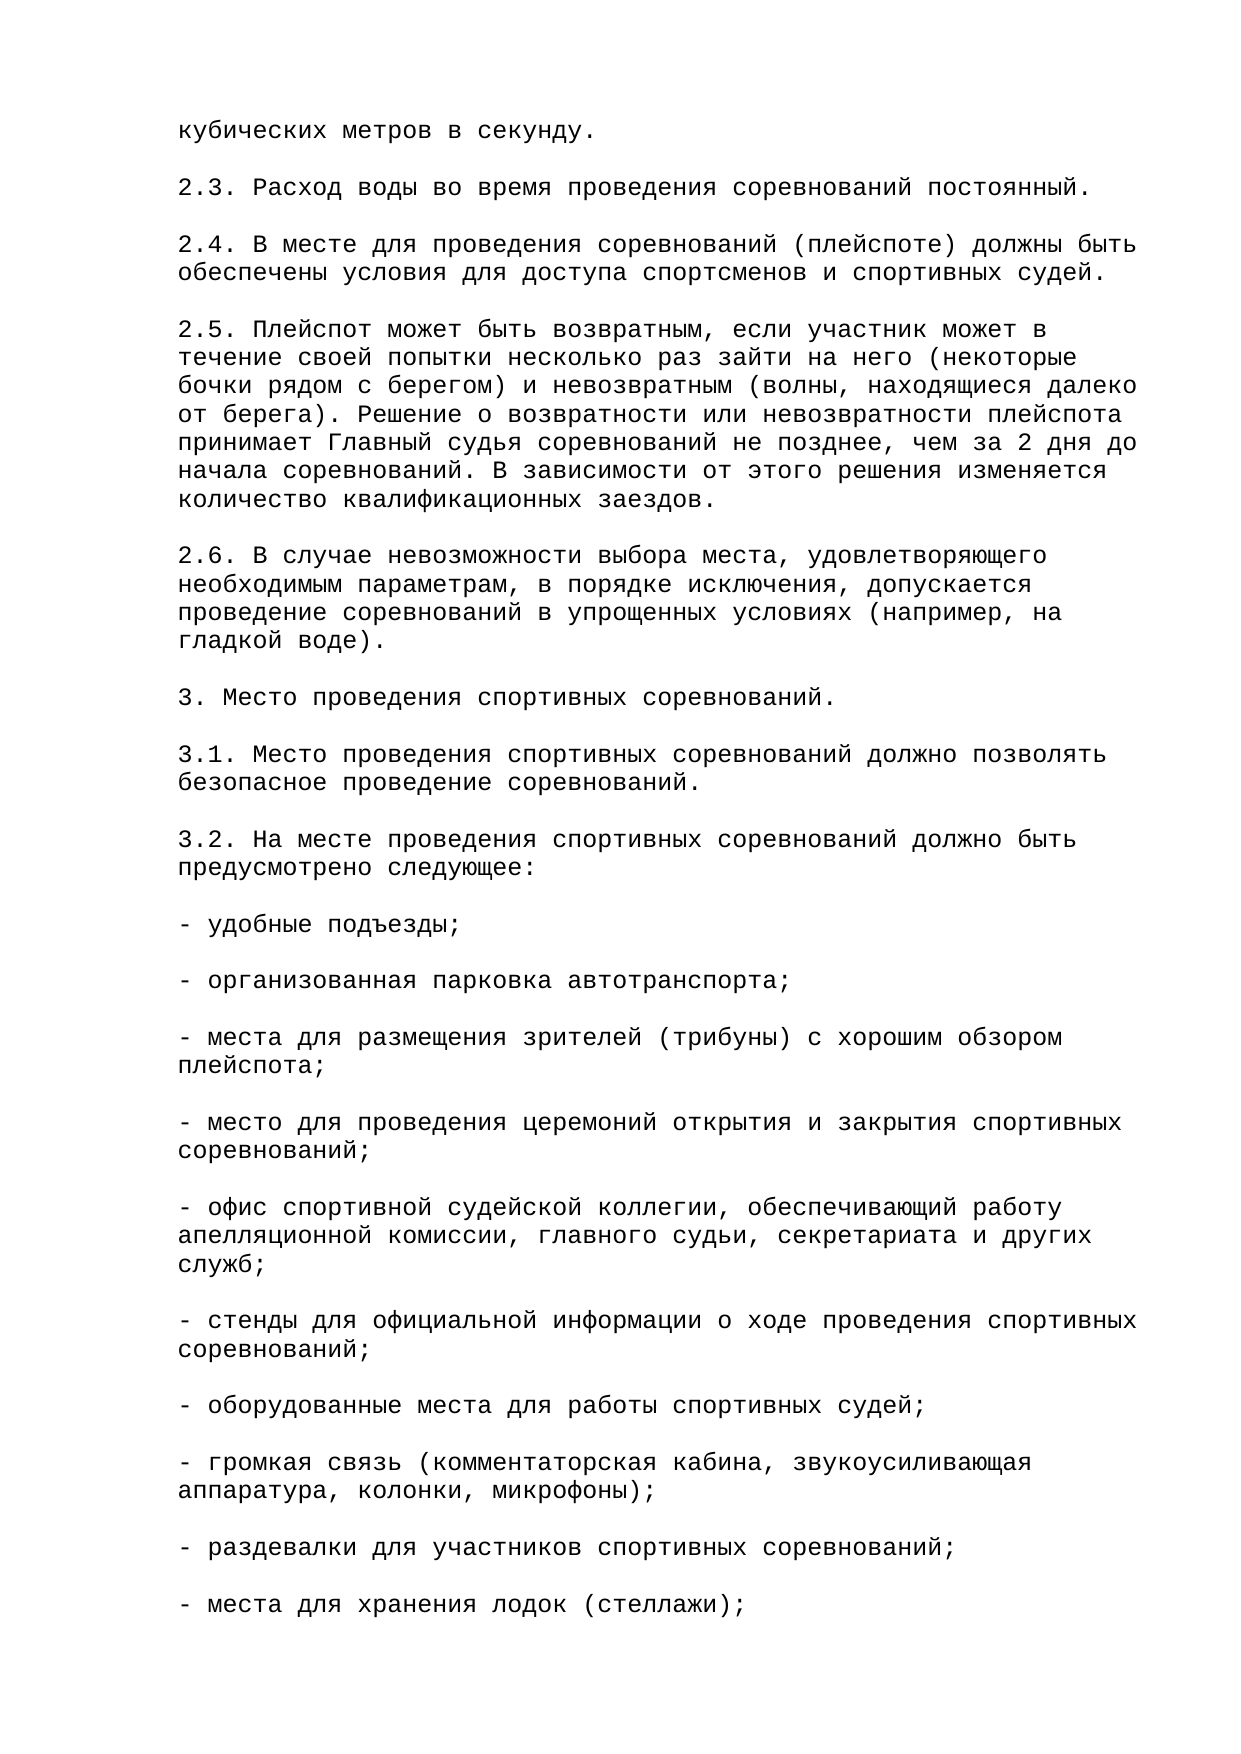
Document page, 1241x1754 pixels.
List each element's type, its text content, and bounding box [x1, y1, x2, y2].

text - организованная парковка автотранспорта; [177, 940, 1152, 996]
text - место для проведения церемоний открытия и закрытия спортивных соревнований; [177, 1081, 1152, 1166]
text - удобные подъезды; [177, 883, 1152, 940]
text 2.4. В месте для проведения соревнований (плейспоте) должны быть обеспечены условия для доступа спортсменов и спортивных судей. [177, 203, 1152, 288]
text - офис спортивной судейской коллегии, обеспечивающий работу апелляционной комиссии, главного судьи, секретариата и других служб; [177, 1166, 1152, 1280]
text - оборудованные места для работы спортивных судей; [177, 1365, 1152, 1421]
text 3.1. Место проведения спортивных соревнований должно позволять безопасное проведение соревнований. [177, 713, 1152, 798]
text - места для размещения зрителей (трибуны) с хорошим обзором плейспота; [177, 996, 1152, 1081]
text 2.5. Плейспот может быть возвратным, если участник может в течение своей попытки несколько раз зайти на него (некоторые бочки рядом с берегом) и невозвратным (волны, находящиеся далеко от берега). Решение о возвратности или невозвратности плейспота принимает Главный судья соревнований не позднее, чем за 2 дня до начала соревнований. В зависимости от этого решения изменяется количество квалификационных заездов. [177, 288, 1152, 515]
text 3.2. На месте проведения спортивных соревнований должно быть предусмотрено следующее: [177, 798, 1152, 883]
text 3. Место проведения спортивных соревнований. [177, 656, 1152, 713]
text - места для хранения лодок (стеллажи); [177, 1563, 1152, 1620]
text - громкая связь (комментаторская кабина, звукоусиливающая аппаратура, колонки, микрофоны); [177, 1421, 1152, 1506]
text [177, 118, 1152, 146]
text 2.3. Расход воды во время проведения соревнований постоянный. [177, 146, 1152, 203]
text - раздевалки для участников спортивных соревнований; [177, 1506, 1152, 1563]
text - стенды для официальной информации о ходе проведения спортивных соревнований; [177, 1280, 1152, 1365]
text 2.6. В случае невозможности выбора места, удовлетворяющего необходимым параметрам, в порядке исключения, допускается проведение соревнований в упрощенных условиях (например, на гладкой воде). [177, 515, 1152, 656]
